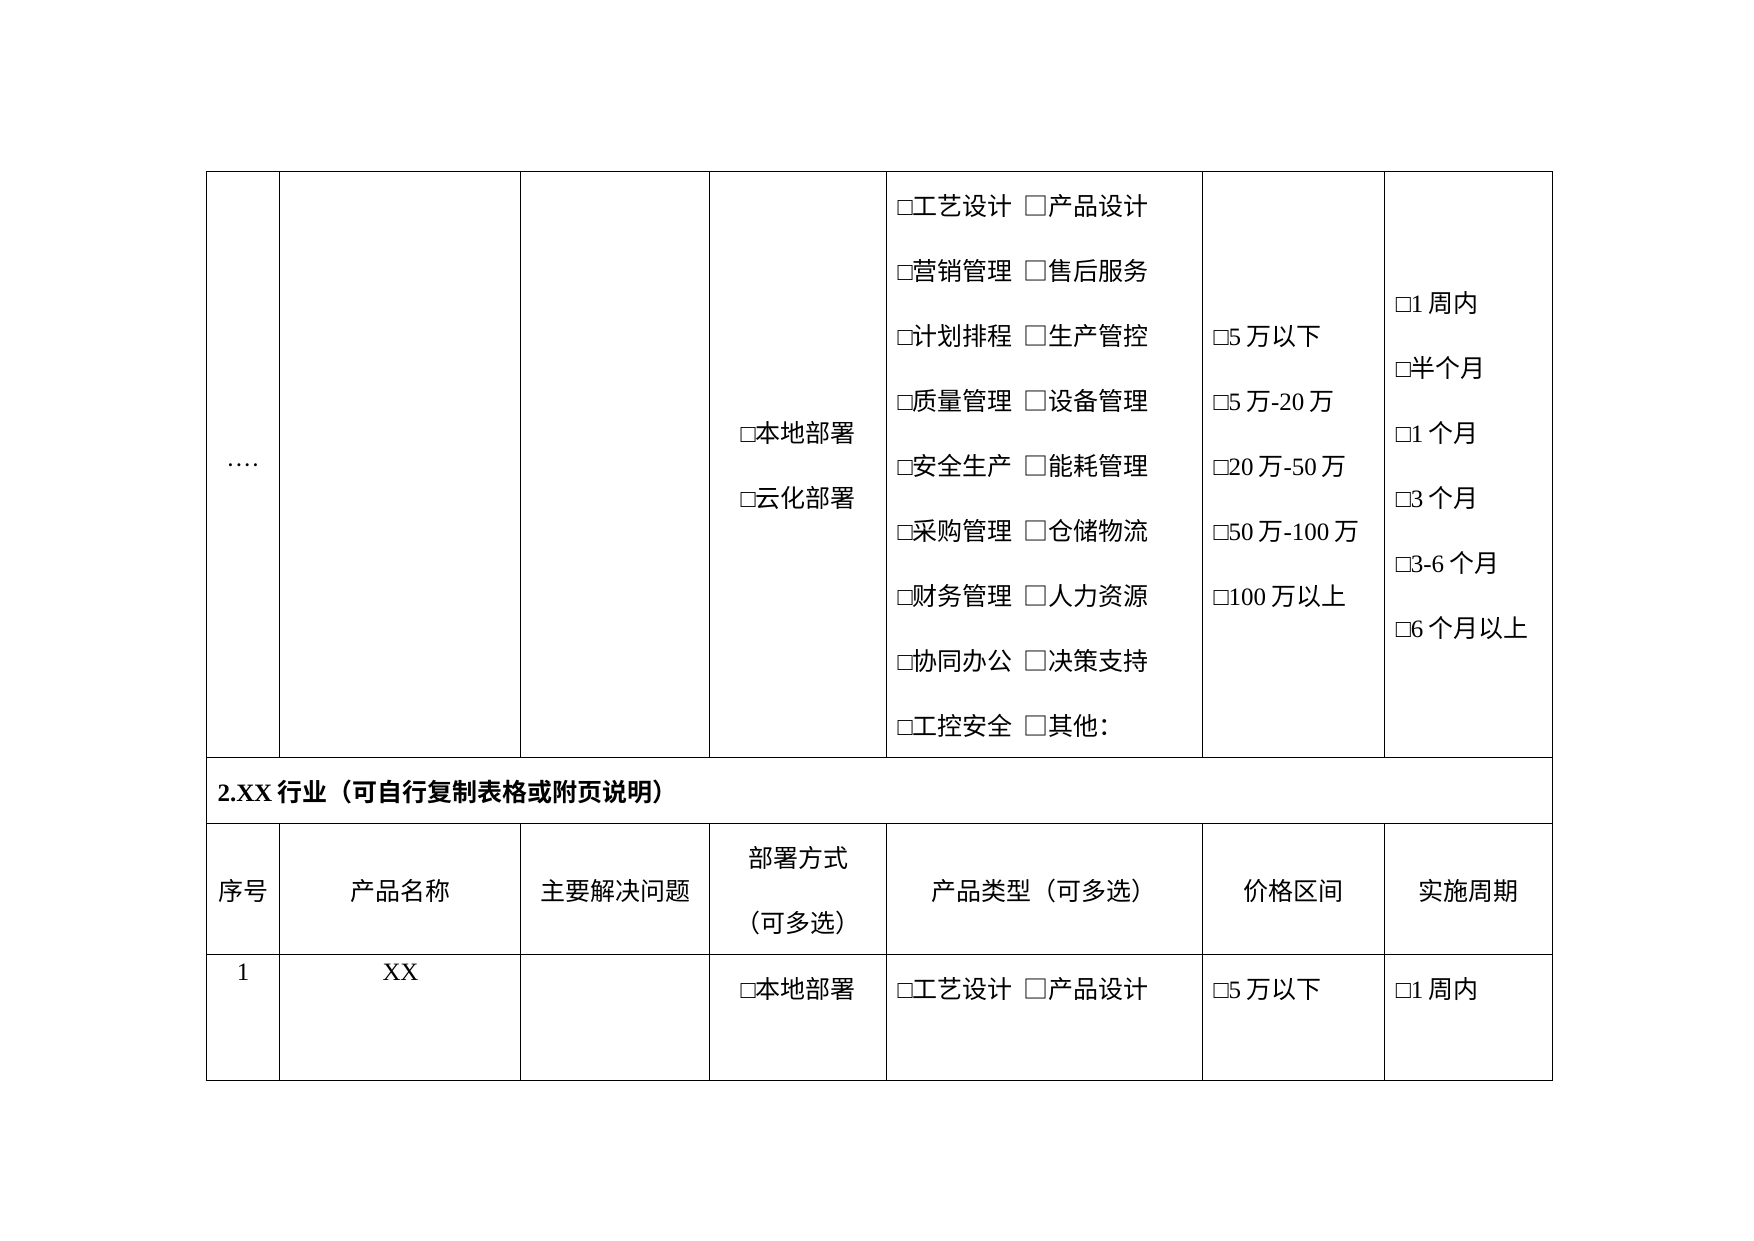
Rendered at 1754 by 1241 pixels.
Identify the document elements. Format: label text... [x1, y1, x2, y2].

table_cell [1203, 955, 1384, 1080]
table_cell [887, 955, 1202, 1080]
table_cell 2.XX行业（可自行复制表格或附页说明） [207, 758, 1552, 823]
table_cell □工艺设计 □产品设计 □营销管理 □售后服务 □计划排程 □生产管控 □质量管理 □设备管理 □安全生产 □能耗管理 □采购管理 □仓储物流 □财务管理 □人力资源 □协同办公 □决策支持 □工控安全 □其他： [887, 172, 1202, 757]
table_cell 价格区间 [1203, 824, 1384, 954]
table_cell □本地部署 □云化部署 [710, 172, 886, 757]
table_cell 产品名称 [280, 824, 520, 954]
table_cell 主要解决问题 [521, 824, 709, 954]
table_cell [521, 172, 709, 757]
table_cell 产品类型（可多选） [887, 824, 1202, 954]
table_cell □本地部署 □云化部署 [710, 955, 886, 1080]
table_cell 序号 [207, 824, 279, 954]
table_cell 1 [207, 955, 279, 1080]
table_cell 实施周期 [1385, 824, 1552, 954]
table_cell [1385, 955, 1552, 1080]
table_cell [521, 955, 709, 1080]
table_cell XX [280, 955, 520, 1080]
table_cell □1周内 □半个月 □1个月 □3个月 □3-6个月 □6个月以上 [1385, 172, 1552, 757]
table_cell 部署方式 （可多选） [710, 824, 886, 954]
table_cell ···· [207, 172, 279, 757]
table_cell [280, 172, 520, 757]
table_cell □5万以下 □5万-20万 □20万-50万 □50万-100万 □100万以上 [1203, 172, 1384, 757]
